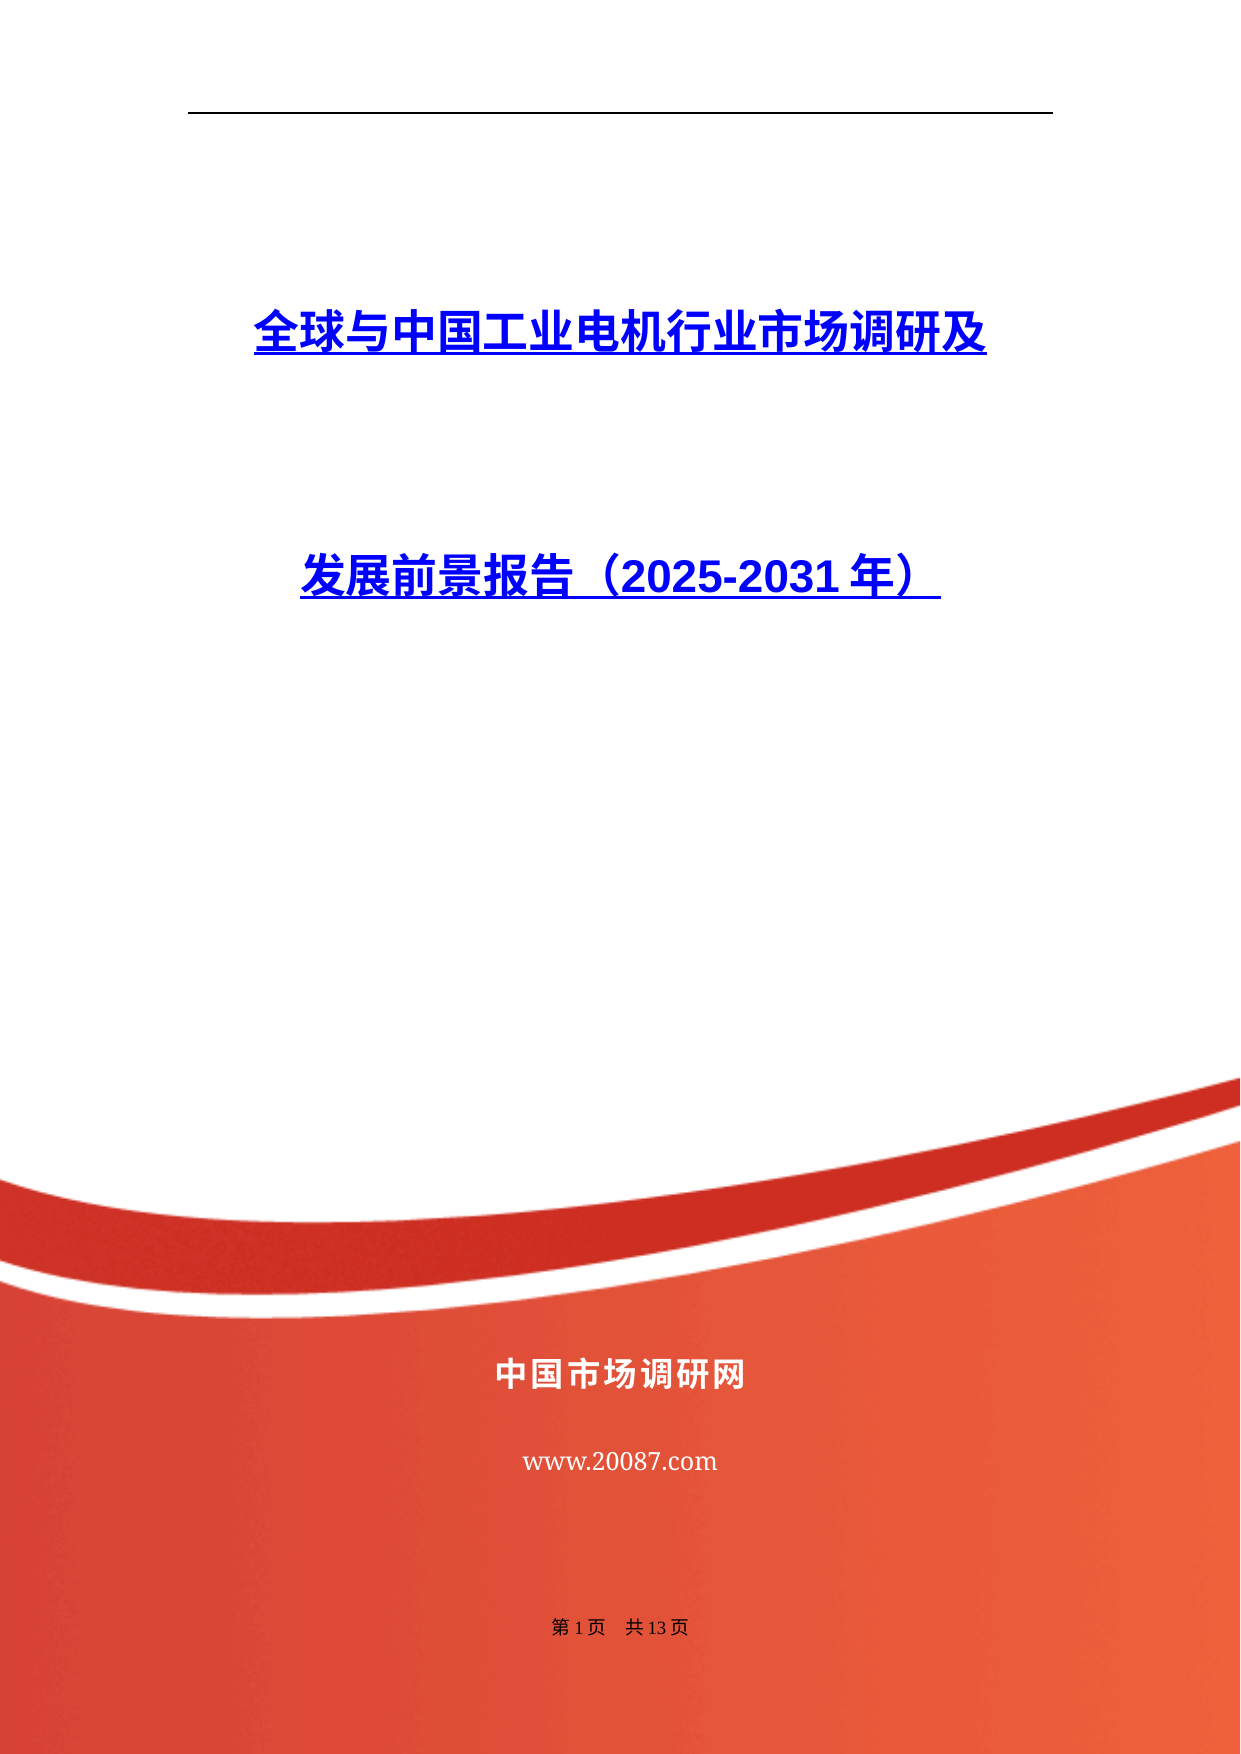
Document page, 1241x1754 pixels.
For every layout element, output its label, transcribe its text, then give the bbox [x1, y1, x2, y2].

picture [0, 1006, 1241, 1754]
subtitle 中国市场调研网 [187, 1339, 1053, 1404]
text www.20087.com [187, 1428, 1053, 1493]
table_header 全球与中国工业电机行业市场调研及发展前景报告（2025-2031年） [188, 207, 1053, 773]
